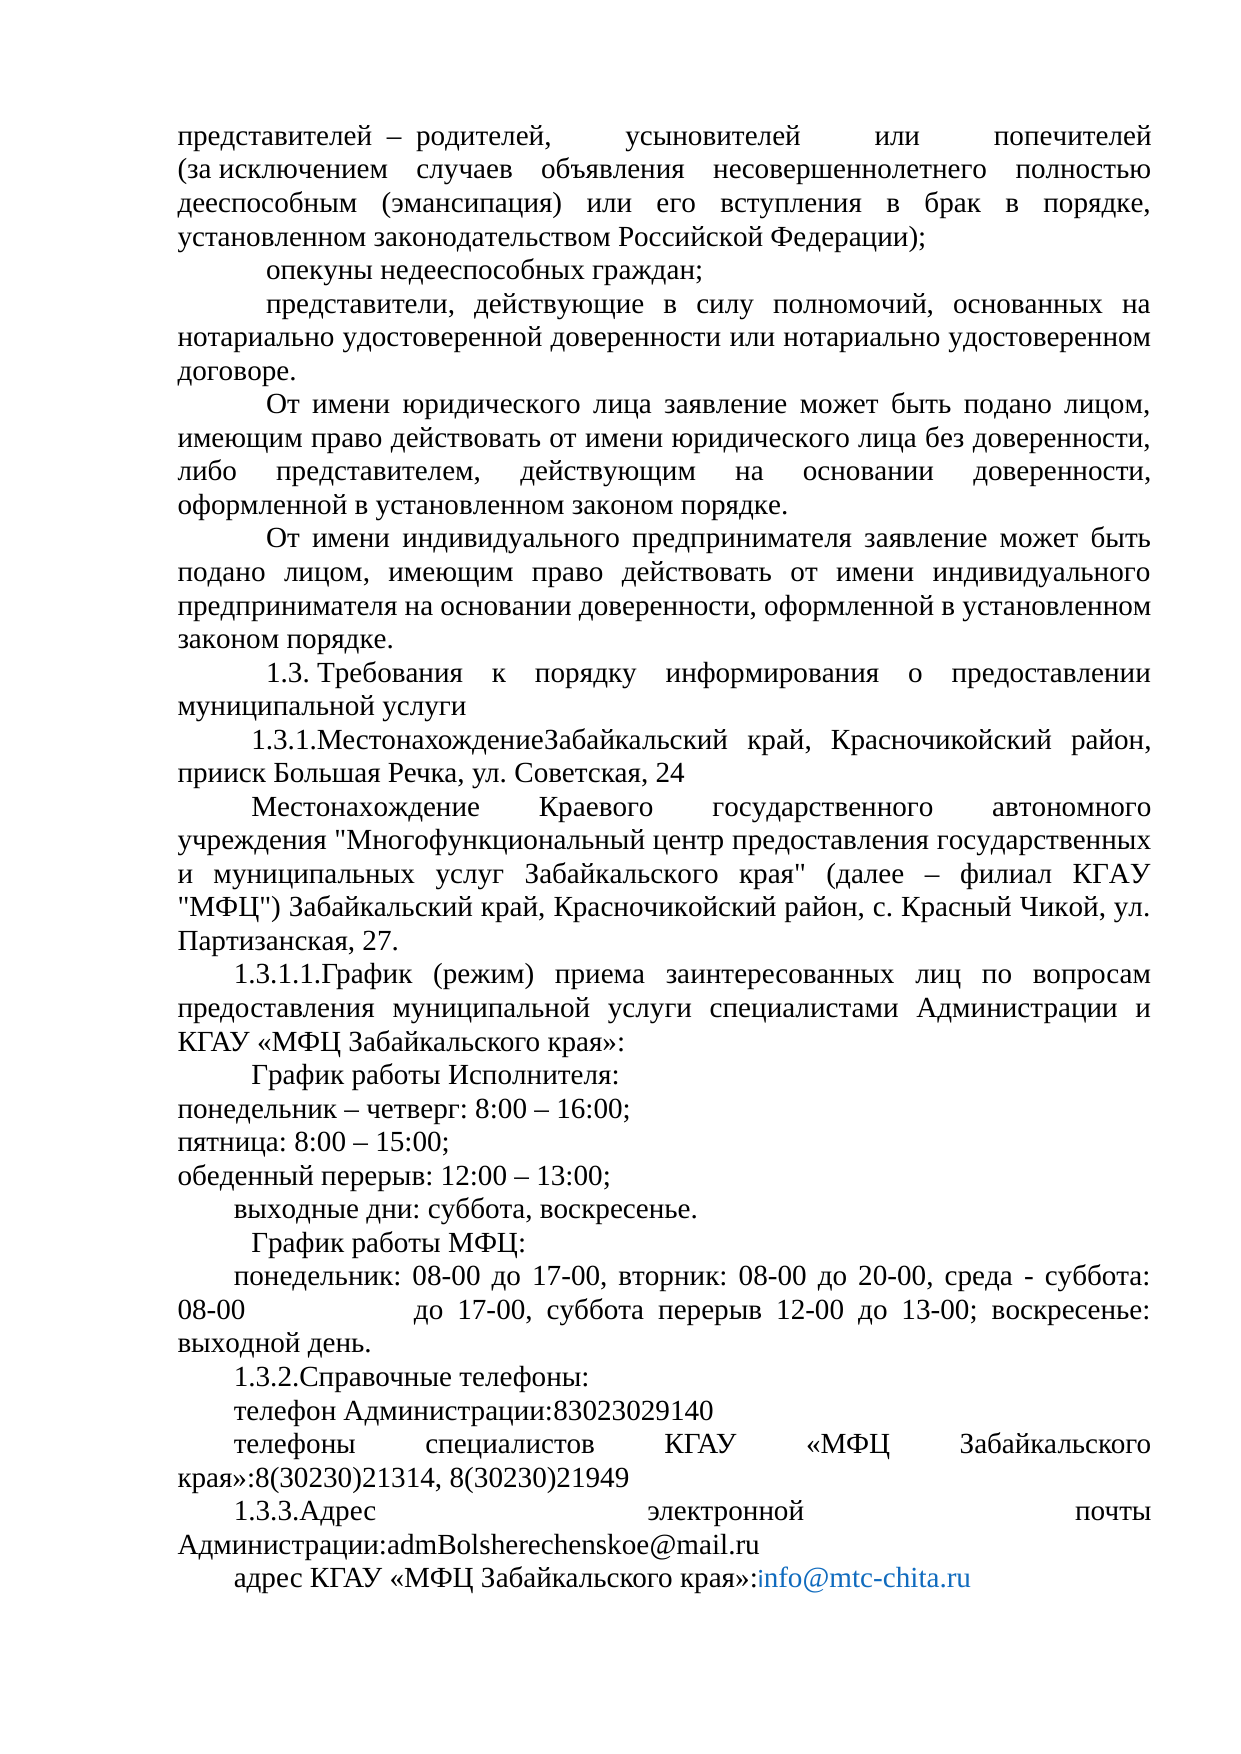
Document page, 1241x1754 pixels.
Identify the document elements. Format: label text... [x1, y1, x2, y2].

text обеденный перерыв: 12:00 – 13:00; [177, 1158, 1152, 1191]
text График работы МФЦ: [177, 1225, 1152, 1258]
text От имени юридического лица заявление может быть подано лицом, имеющим право действовать от имени юридического лица без доверенности, либо представителем, действующим на основании доверенности, оформленной в установленном законом порядке. [177, 386, 1152, 521]
text понедельник – четверг: 8:00 – 16:00; [177, 1091, 1152, 1124]
text выходные дни: суббота, воскресенье. [177, 1191, 1152, 1225]
text пятница: 8:00 – 15:00; [177, 1124, 1152, 1158]
text 1.3.1.МестонахождениеЗабайкальский край, Красночикойский район, прииск Большая Речка, ул. Советская, 24 [177, 722, 1152, 789]
text 1.3.1.1.График (режим) приема заинтересованных лиц по вопросам предоставления муниципальной услуги специалистами Администрации и КГАУ «МФЦ Забайкальского края»: [177, 957, 1152, 1057]
text Местонахождение Краевого государственного автономного учреждения "Многофункциональный центр предоставления государственных и муниципальных услуг Забайкальского края" (далее – филиал КГАУ "МФЦ") Забайкальский край, Красночикойский район, с. Красный Чикой, ул. Партизанская, 27. [177, 789, 1152, 957]
text График работы Исполнителя: [177, 1057, 1152, 1091]
text 1.3. Требования к порядку информирования о предоставлении муниципальной услуги [177, 655, 1152, 722]
text адрес КГАУ «МФЦ Забайкальского края»:info@mtc-chita.ru [177, 1560, 1152, 1594]
text понедельник: 08-00 до 17-00, вторник: 08-00 до 20-00, среда - суббота: 08-00 до 17-00, суббота перерыв 12-00 до 13-00; воскресенье: выходной день. [177, 1258, 1152, 1359]
text представители, действующие в силу полномочий, основанных на нотариально удостоверенной доверенности или нотариально удостоверенном договоре. [177, 286, 1152, 386]
text опекуны недееспособных граждан; [177, 252, 1152, 286]
text 1.3.2.Справочные телефоны: [177, 1359, 1152, 1393]
text 1.3.3.Адрес электронной почты Администрации:admBolsherechenskoe@mail.ru [177, 1493, 1152, 1560]
text телефон Администрации:83023029140 [177, 1393, 1152, 1426]
text телефоны специалистов КГАУ «МФЦ Забайкальского края»:8(30230)21314, 8(30230)21949 [177, 1426, 1152, 1493]
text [177, 118, 1152, 252]
text От имени индивидуального предпринимателя заявление может быть подано лицом, имеющим право действовать от имени индивидуального предпринимателя на основании доверенности, оформленной в установленном законом порядке. [177, 521, 1152, 655]
